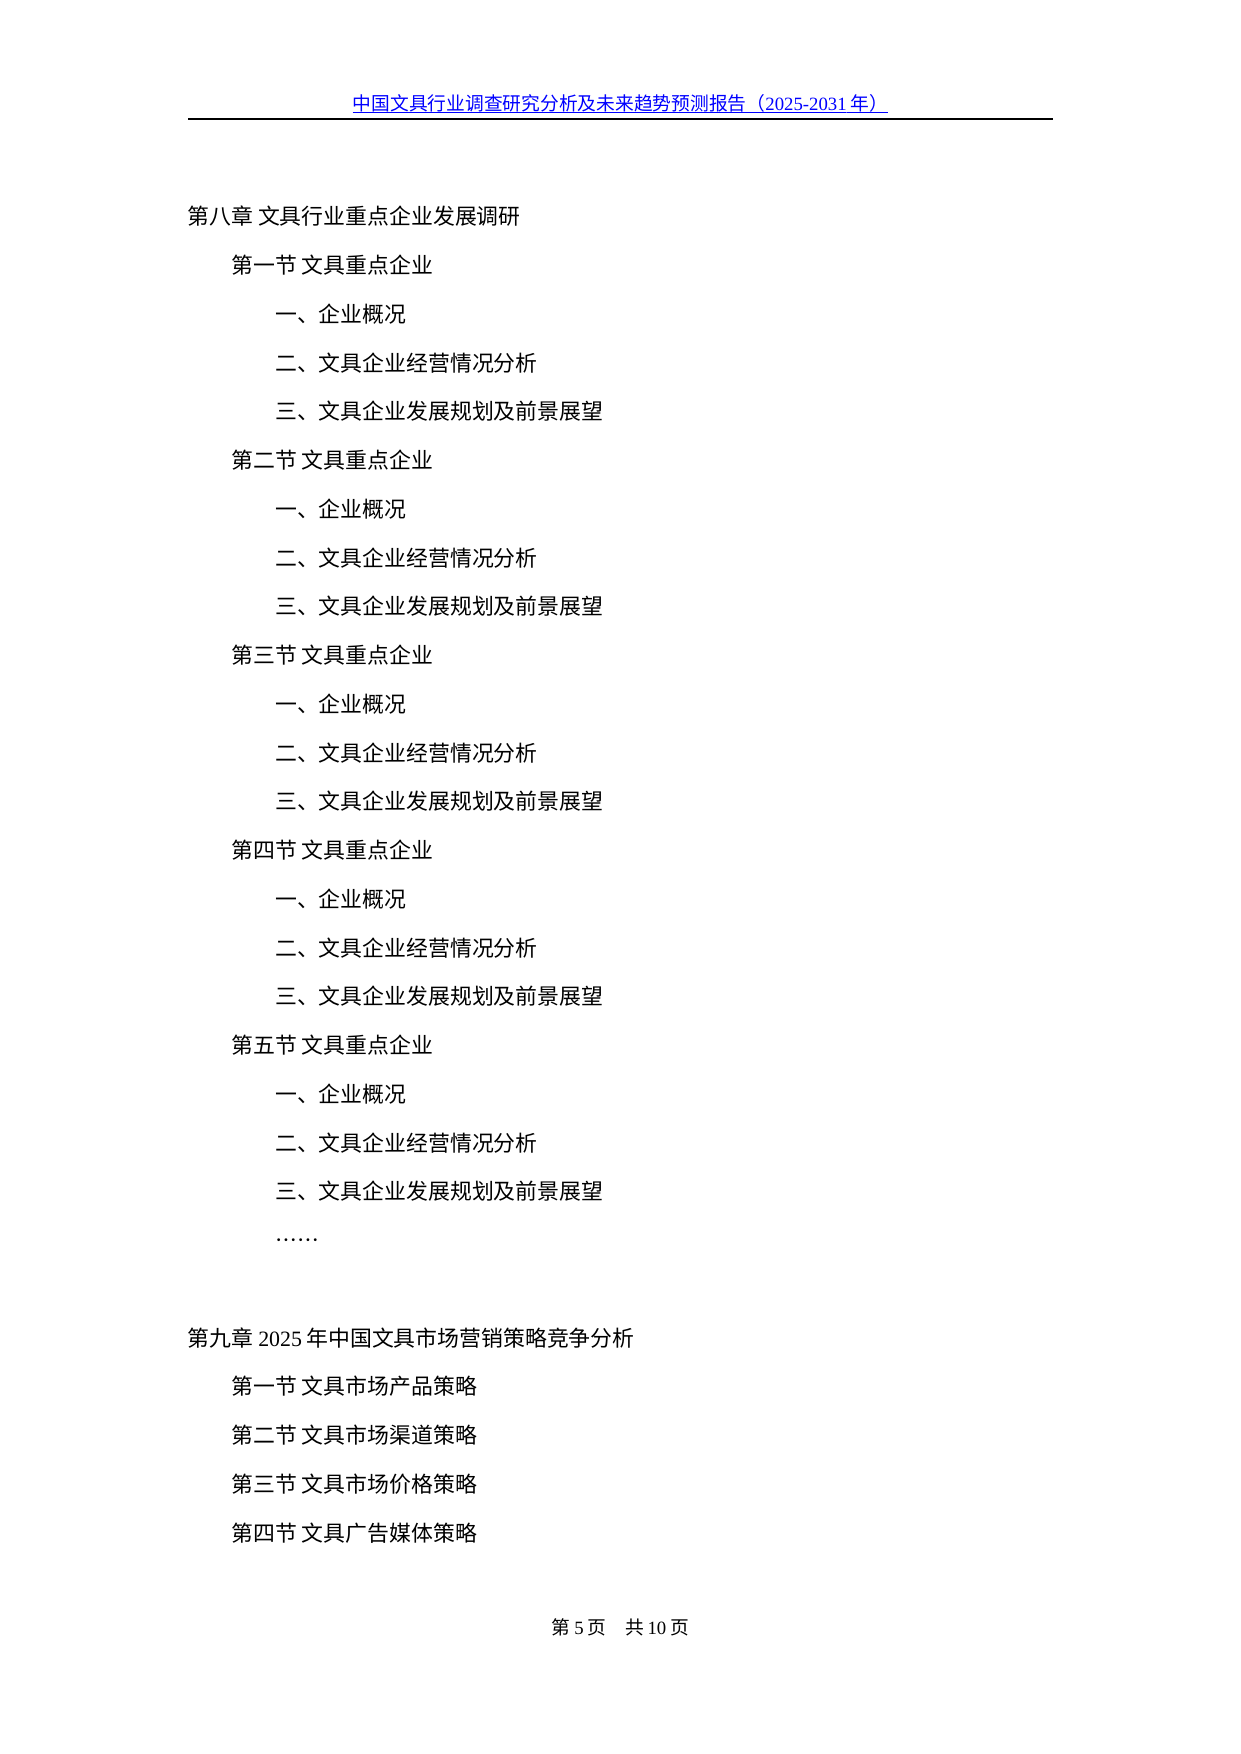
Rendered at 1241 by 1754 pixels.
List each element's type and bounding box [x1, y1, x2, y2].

text [187, 150, 1053, 1548]
